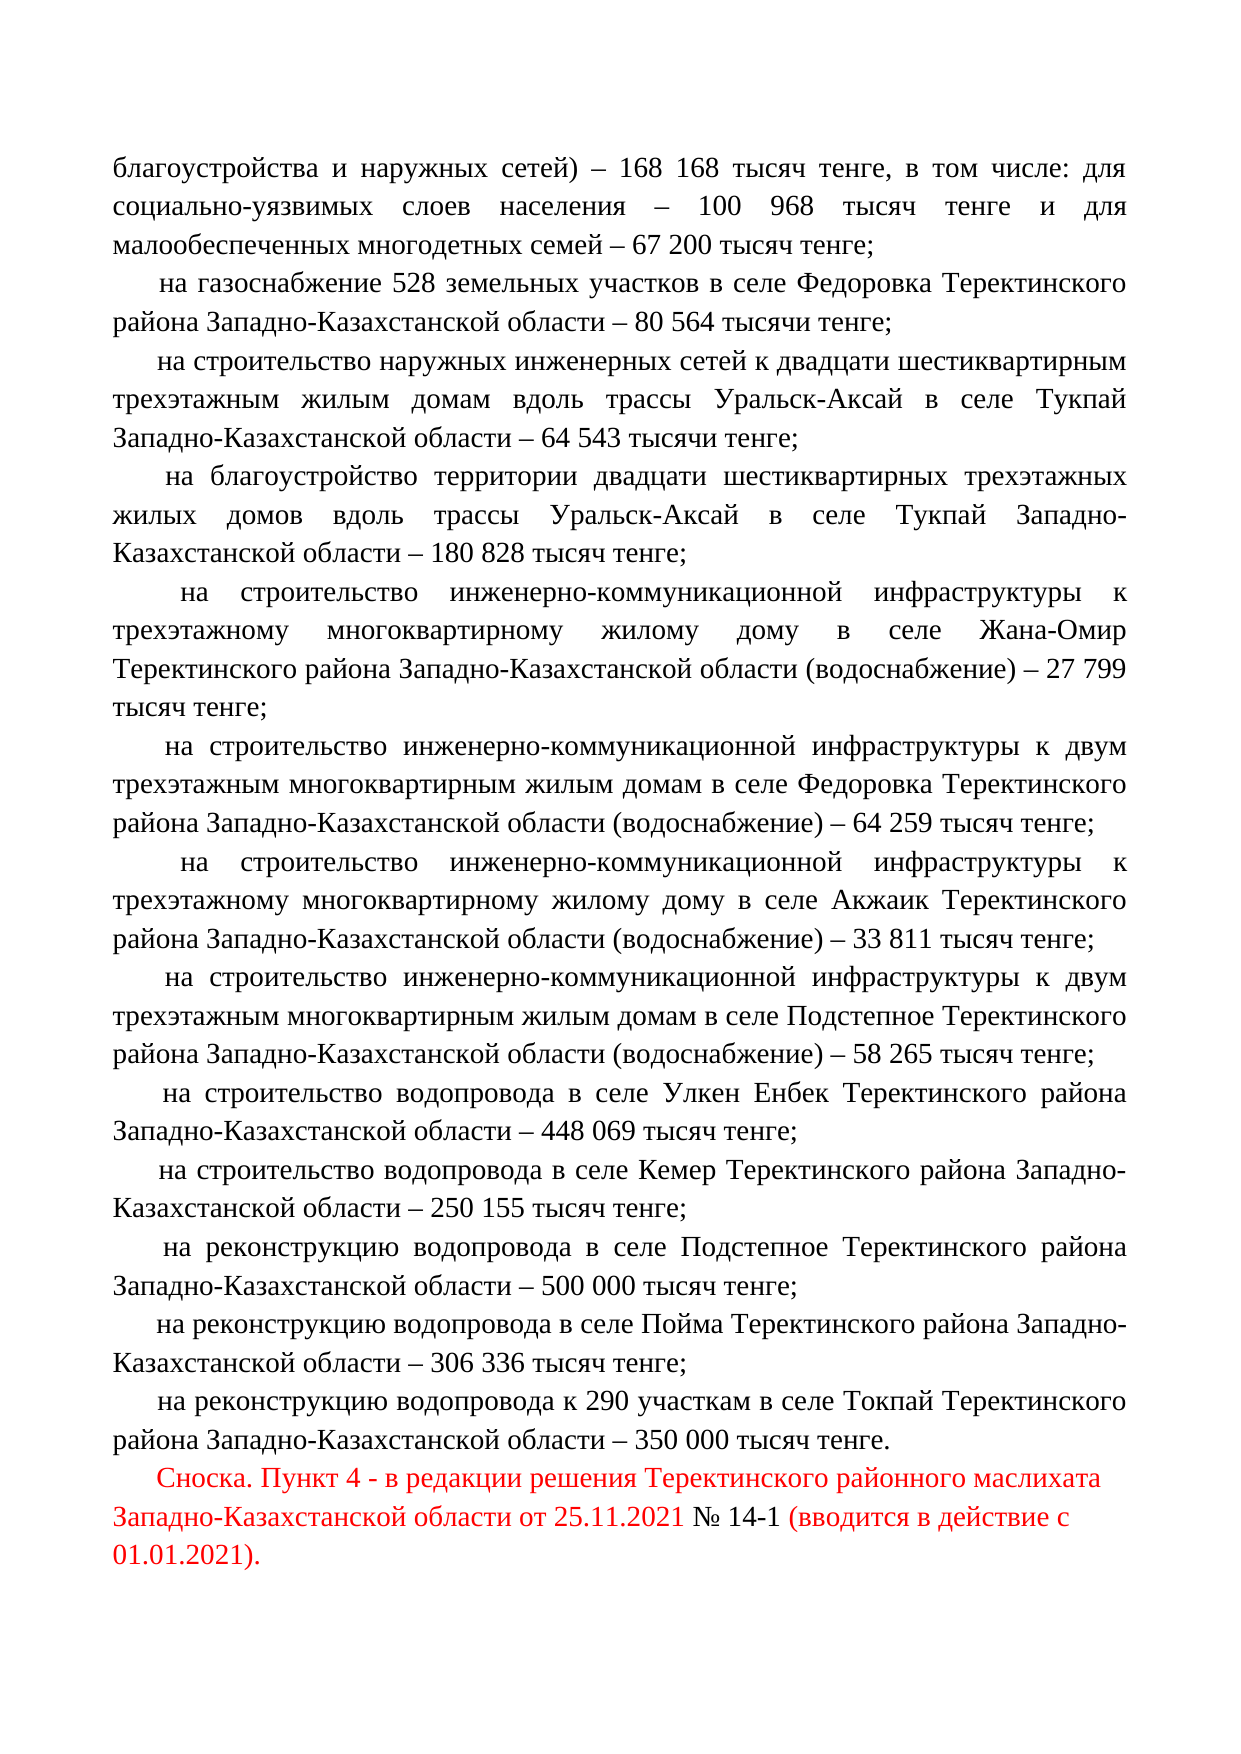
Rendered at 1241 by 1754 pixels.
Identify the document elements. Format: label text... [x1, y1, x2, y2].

text Сноска. Пункт 4 - в редакции решения Теректинского районного маслихата Западно-Казахстанской области от 25.11.2021 № 14-1 (вводится в действие с 01.01.2021). [112, 1460, 1128, 1601]
text на реконструкцию водопровода к 290 участкам в селе Токпай Теректинского района Западно-Казахстанской области – 350 000 тысяч тенге. [112, 1383, 1128, 1455]
text на строительство наружных инженерных сетей к двадцати шестиквартирным трехэтажным жилым домам вдоль трассы Уральск-Аксай в селе Тукпай Западно-Казахстанской области – 64 543 тысячи тенге; [112, 343, 1128, 453]
text на газоснабжение 528 земельных участков в селе Федоровка Теректинского района Западно-Казахстанской области – 80 564 тысячи тенге; [112, 266, 1128, 338]
text на строительство инженерно-коммуникационной инфраструктуры к трехэтажному многоквартирному жилому дому в селе Жана-Омир Теректинского района Западно-Казахстанской области (водоснабжение) – 27 799 тысяч тенге; [112, 574, 1128, 723]
text на реконструкцию водопровода в селе Пойма Теректинского района Западно-Казахстанской области – 306 336 тысяч тенге; [112, 1306, 1128, 1378]
text на строительство инженерно-коммуникационной инфраструктуры к двум трехэтажным многоквартирным жилым домам в селе Федоровка Теректинского района Западно-Казахстанской области (водоснабжение) – 64 259 тысяч тенге; [112, 728, 1128, 839]
text на строительство водопровода в селе Кемер Теректинского района Западно-Казахстанской области – 250 155 тысяч тенге; [112, 1152, 1128, 1224]
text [112, 150, 1128, 261]
text на реконструкцию водопровода в селе Подстепное Теректинского района Западно-Казахстанской области – 500 000 тысяч тенге; [112, 1229, 1128, 1301]
text на строительство инженерно-коммуникационной инфраструктуры к двум трехэтажным многоквартирным жилым домам в селе Подстепное Теректинского района Западно-Казахстанской области (водоснабжение) – 58 265 тысяч тенге; [112, 959, 1128, 1070]
text на строительство водопровода в селе Улкен Енбек Теректинского района Западно-Казахстанской области – 448 069 тысяч тенге; [112, 1075, 1128, 1147]
text на благоустройство территории двадцати шестиквартирных трехэтажных жилых домов вдоль трассы Уральск-Аксай в селе Тукпай Западно-Казахстанской области – 180 828 тысяч тенге; [112, 458, 1128, 569]
text на строительство инженерно-коммуникационной инфраструктуры к трехэтажному многоквартирному жилому дому в селе Акжаик Теректинского района Западно-Казахстанской области (водоснабжение) – 33 811 тысяч тенге; [112, 844, 1128, 954]
